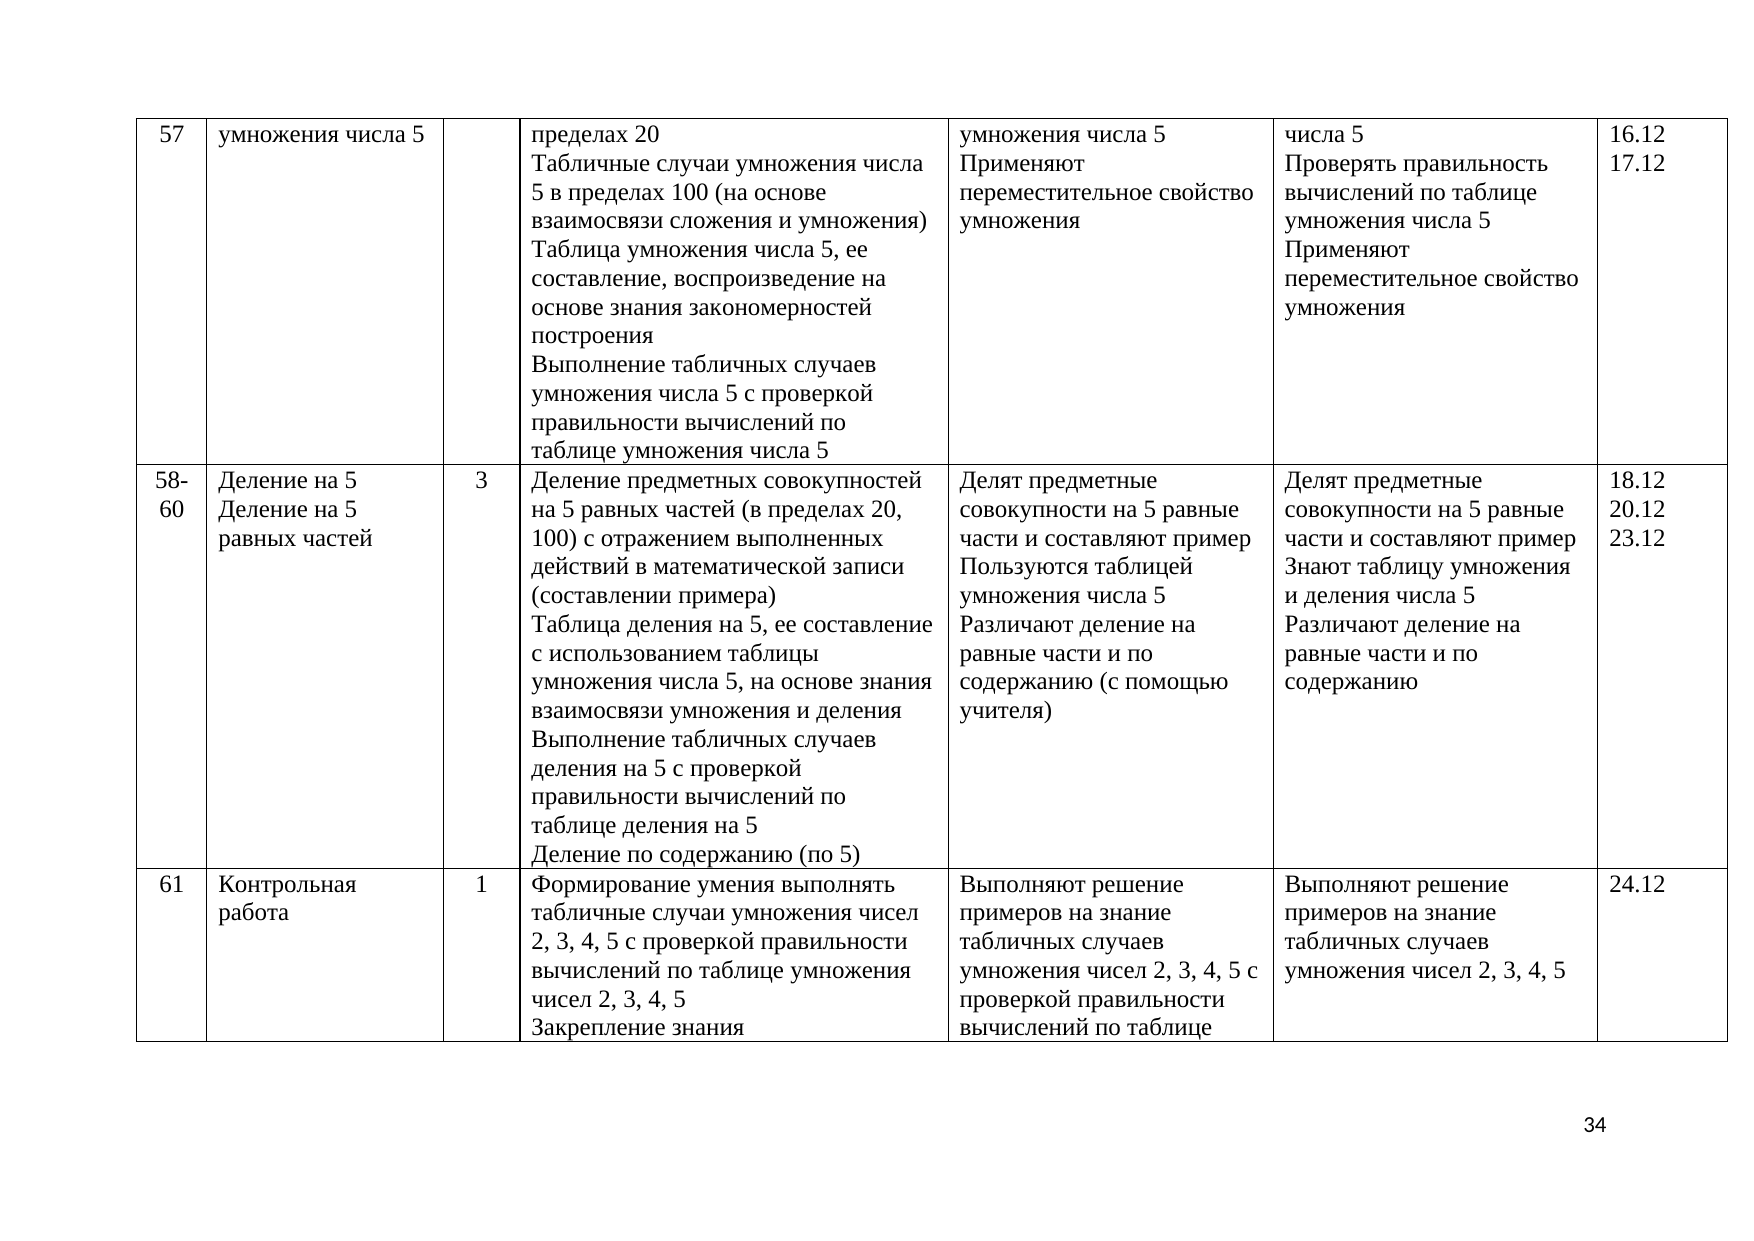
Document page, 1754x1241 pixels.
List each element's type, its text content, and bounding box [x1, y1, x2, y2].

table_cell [949, 119, 1273, 464]
table_cell 3 [444, 119, 519, 464]
table_cell Деление предметных совокупностей на 5 равных частей (в пределах 20, 100) с отражением выполненных действий в математической записи (составлении примера) Таблица деления на 5, ее составление с использованием таблицы умножения числа 5, на основе знания взаимосвязи умножения и деления Выполнение табличных случаев деления на 5 с проверкой правильности вычислений по таблице деления на 5 Деление по содержанию (по 5) [521, 465, 948, 868]
table_cell 3 [444, 465, 519, 868]
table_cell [521, 869, 948, 1041]
table_cell 58-60 [137, 465, 206, 868]
table_cell 55-57 [137, 119, 206, 464]
table_cell Делят предметные совокупности на 5 равные части и составляют пример Знают таблицу умножения и деления числа 5 Различают деление на равные части и по содержанию [1274, 465, 1597, 868]
table_cell Делят предметные совокупности на 5 равные части и составляют пример Пользуются таблицей умножения числа 5 Различают деление на равные части и по содержанию (с помощью учителя) [949, 465, 1273, 868]
table_cell 24.12 [1598, 869, 1727, 1041]
table_cell 18.12 20.12 23.12 [1598, 465, 1727, 868]
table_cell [949, 869, 1273, 1041]
table_cell 13.12 16.12 17.12 [1598, 119, 1727, 464]
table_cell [1274, 119, 1597, 464]
table_cell 61 [137, 869, 206, 1041]
table_cell Деление на 5 Деление на 5 равных частей [207, 465, 443, 868]
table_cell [521, 119, 948, 464]
table_cell Контрольная работа [207, 869, 443, 1041]
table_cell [207, 119, 443, 464]
table_cell 1 [444, 869, 519, 1041]
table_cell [1274, 869, 1597, 1041]
